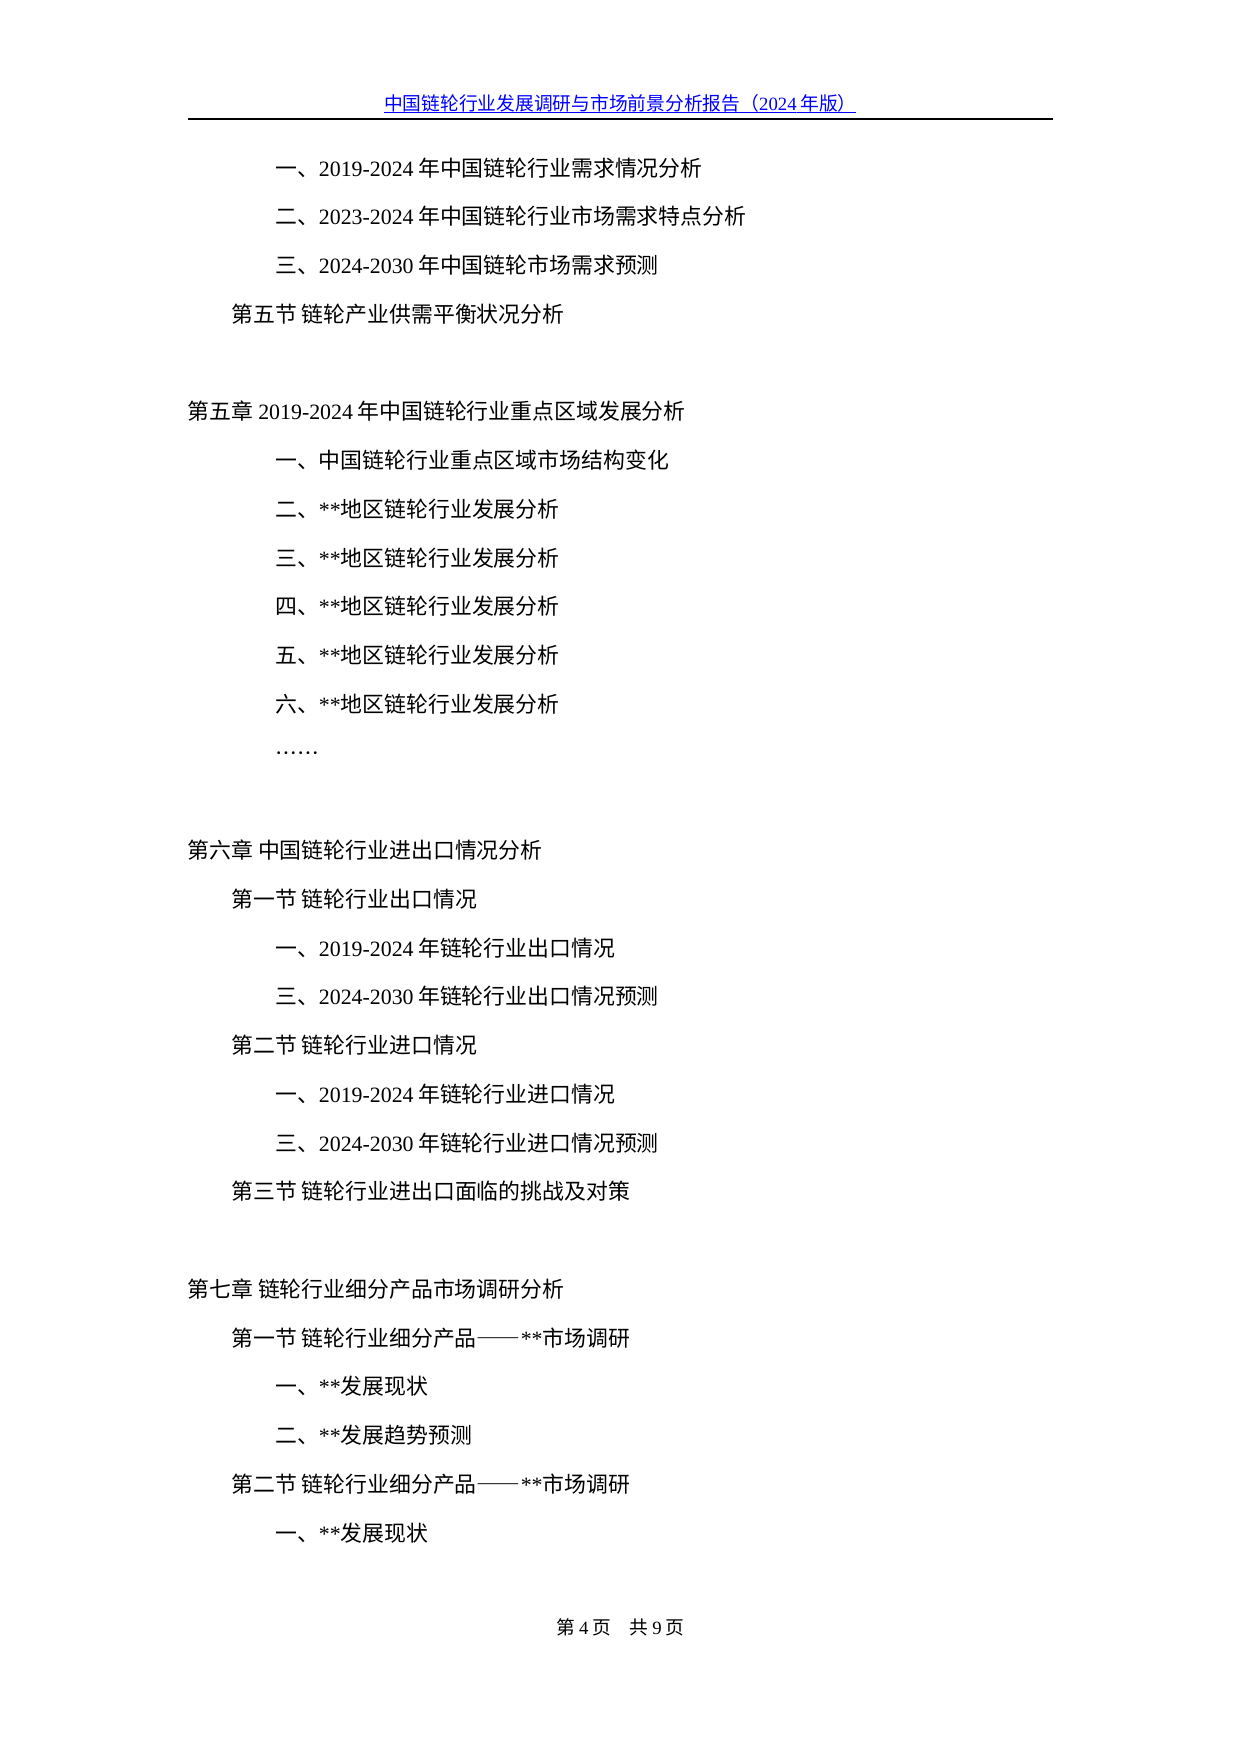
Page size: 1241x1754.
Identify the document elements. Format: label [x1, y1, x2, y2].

text [187, 150, 1053, 1548]
